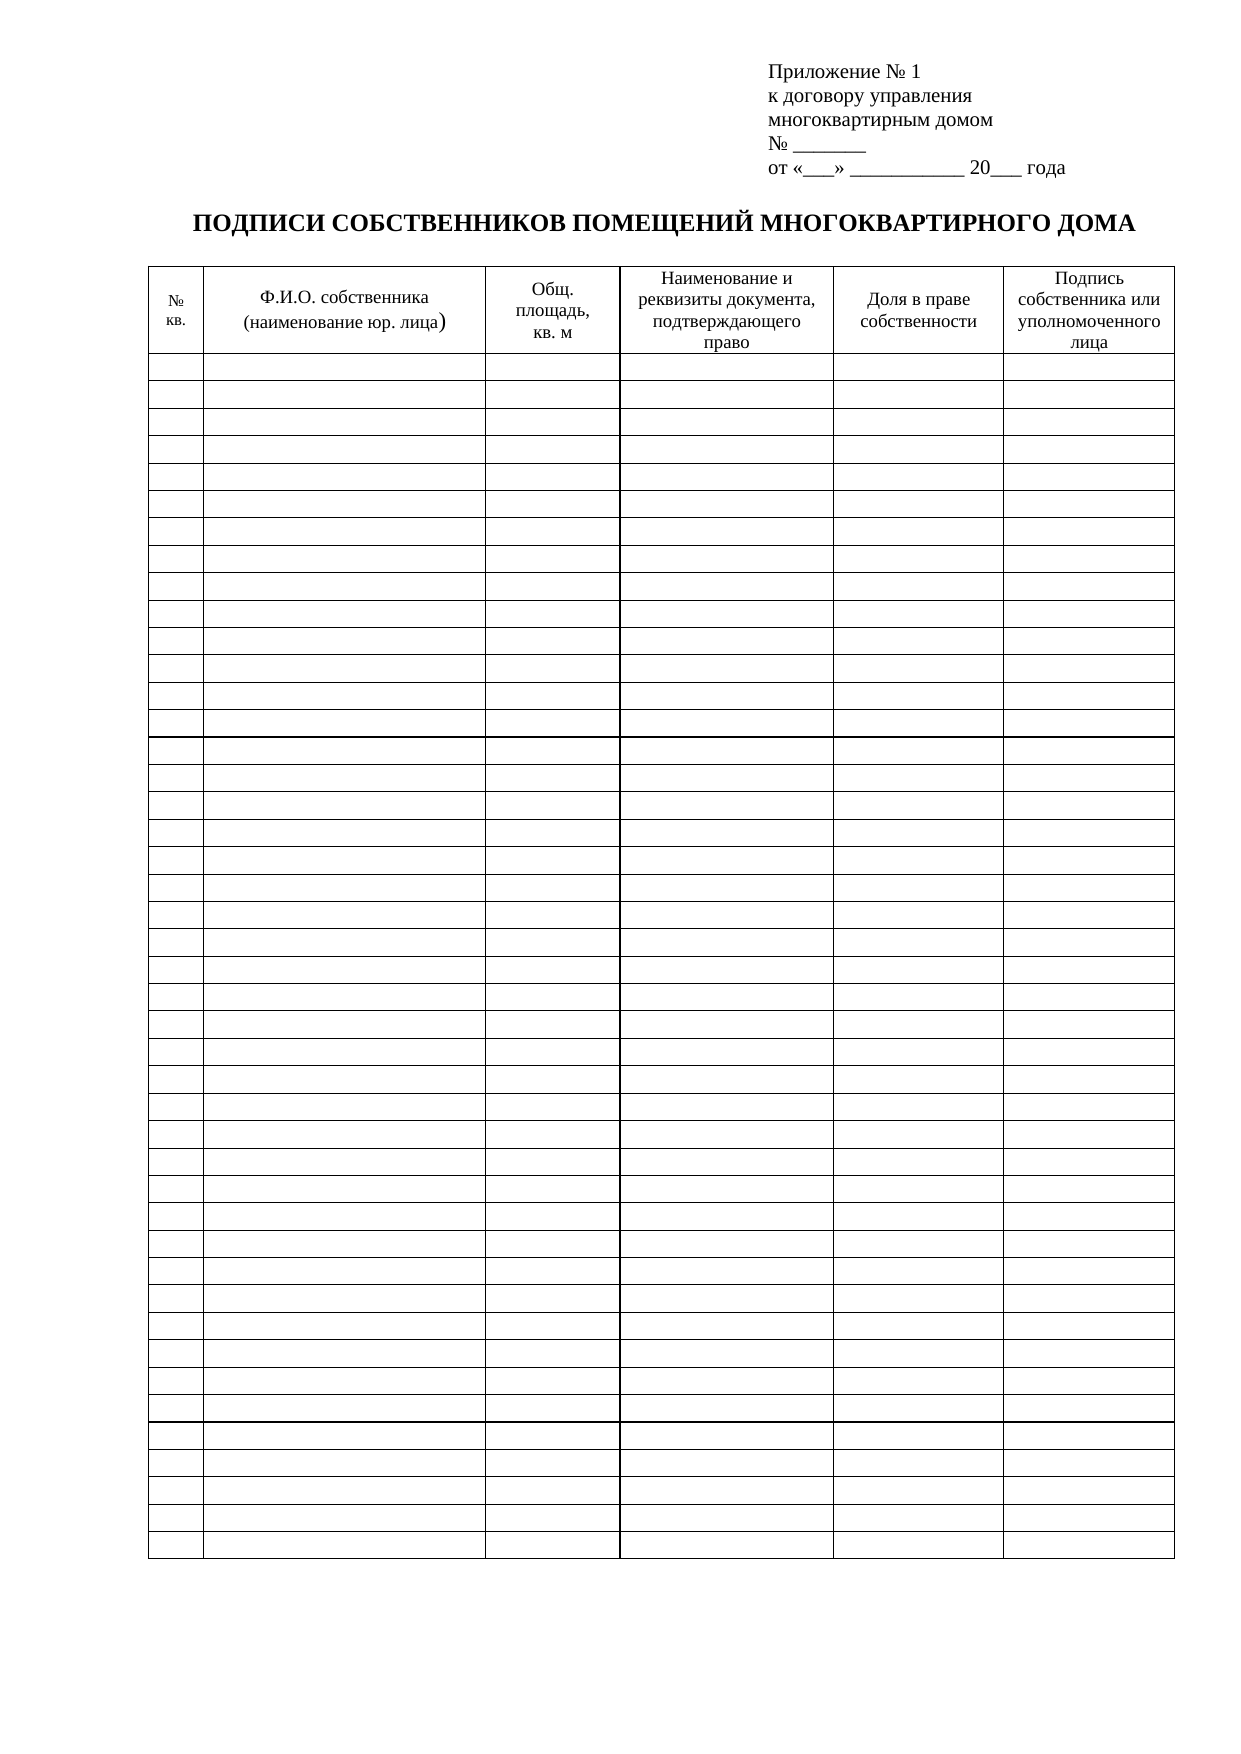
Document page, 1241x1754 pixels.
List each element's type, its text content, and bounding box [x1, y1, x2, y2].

table_cell [149, 929, 203, 956]
table_cell [1004, 436, 1174, 462]
table_cell [834, 929, 1003, 956]
table_cell [486, 738, 619, 764]
table_cell [834, 1203, 1003, 1229]
table_cell [621, 929, 833, 956]
table_cell [834, 1285, 1003, 1312]
table_cell [486, 655, 619, 682]
table_cell [486, 1094, 619, 1120]
table_cell [834, 1477, 1003, 1503]
table_cell [204, 491, 485, 517]
table_cell [621, 1011, 833, 1038]
table_cell [1004, 546, 1174, 572]
table_cell [834, 1149, 1003, 1175]
table_cell [204, 1121, 485, 1147]
table_cell [1004, 1258, 1174, 1284]
table_cell [1004, 792, 1174, 819]
table_cell [149, 601, 203, 627]
table_cell [204, 1039, 485, 1065]
table_cell [1004, 518, 1174, 545]
table_cell [204, 1532, 485, 1558]
table_cell [1004, 820, 1174, 846]
table_cell [1004, 655, 1174, 682]
table_cell [149, 1368, 203, 1394]
table_cell [486, 1368, 619, 1394]
table_cell [149, 628, 203, 654]
table_cell [204, 792, 485, 819]
table_cell [204, 1176, 485, 1202]
table_cell [621, 491, 833, 517]
table_cell [1004, 1066, 1174, 1093]
table_cell [149, 875, 203, 901]
table_cell [149, 984, 203, 1010]
table_cell [486, 1285, 619, 1312]
table_cell [834, 464, 1003, 490]
table_cell [486, 1066, 619, 1093]
table_cell [834, 436, 1003, 462]
table_cell [486, 518, 619, 545]
table_cell [204, 628, 485, 654]
table_cell [149, 902, 203, 928]
table_cell [1004, 573, 1174, 599]
table_cell [621, 1121, 833, 1147]
table_cell [486, 1231, 619, 1257]
table_cell [834, 710, 1003, 736]
table_cell [149, 1532, 203, 1558]
table_cell [621, 1423, 833, 1449]
table_cell [621, 820, 833, 846]
table_cell [149, 1313, 203, 1339]
table_cell [204, 1203, 485, 1229]
table_cell [621, 984, 833, 1010]
table_cell [834, 1231, 1003, 1257]
table_cell [621, 902, 833, 928]
table_cell [149, 381, 203, 408]
table_cell [204, 984, 485, 1010]
table_cell [204, 1258, 485, 1284]
table_cell [486, 354, 619, 380]
table_cell [149, 655, 203, 682]
table_cell [149, 765, 203, 791]
table_cell [834, 1313, 1003, 1339]
table_cell [621, 1094, 833, 1120]
table_cell [149, 1258, 203, 1284]
table_cell [621, 1176, 833, 1202]
table_cell [486, 1477, 619, 1503]
table_cell [149, 1011, 203, 1038]
table_cell [621, 655, 833, 682]
table_cell [149, 1121, 203, 1147]
table_cell [486, 847, 619, 873]
table_cell [149, 1039, 203, 1065]
table_cell [1004, 628, 1174, 654]
table_cell [204, 683, 485, 709]
table_cell [621, 792, 833, 819]
table_cell [204, 1149, 485, 1175]
table_cell [621, 518, 833, 545]
table_cell [149, 518, 203, 545]
table_cell [486, 792, 619, 819]
table_cell [834, 1011, 1003, 1038]
table_cell [204, 765, 485, 791]
table_cell [621, 601, 833, 627]
table_cell [1004, 1176, 1174, 1202]
table_cell [834, 1094, 1003, 1120]
table_cell [621, 683, 833, 709]
table_cell [149, 1149, 203, 1175]
table_cell [149, 546, 203, 572]
table_cell [834, 409, 1003, 435]
table_cell [1004, 1231, 1174, 1257]
table_cell [1004, 1121, 1174, 1147]
table_cell [1004, 1094, 1174, 1120]
table_cell [1004, 847, 1174, 873]
table_cell [486, 1258, 619, 1284]
table_cell [1004, 1149, 1174, 1175]
table_cell [834, 1423, 1003, 1449]
table_cell [486, 1340, 619, 1367]
table_cell [1004, 1423, 1174, 1449]
table_cell [621, 847, 833, 873]
table_cell [486, 710, 619, 736]
table_cell [204, 1423, 485, 1449]
table_cell [204, 436, 485, 462]
table_cell [204, 1477, 485, 1503]
table_cell [149, 683, 203, 709]
table_cell [834, 1532, 1003, 1558]
table_cell [204, 354, 485, 380]
table_cell [834, 792, 1003, 819]
table_cell [204, 738, 485, 764]
table_cell [834, 1450, 1003, 1476]
table_cell [621, 1285, 833, 1312]
table_cell [1004, 491, 1174, 517]
table_cell [149, 1423, 203, 1449]
table_cell [621, 957, 833, 983]
table_cell [1004, 1532, 1174, 1558]
table_cell [486, 628, 619, 654]
table_cell [204, 601, 485, 627]
table_cell [486, 902, 619, 928]
table_cell [1004, 683, 1174, 709]
table_cell [1004, 1203, 1174, 1229]
table_cell [149, 1285, 203, 1312]
table_cell [1004, 875, 1174, 901]
table_cell [204, 655, 485, 682]
table_cell [149, 820, 203, 846]
table_cell [621, 738, 833, 764]
table_cell [834, 1368, 1003, 1394]
table_header Общ. площадь, кв. м [486, 267, 619, 353]
table_cell [204, 1094, 485, 1120]
table_cell [149, 710, 203, 736]
table_cell [204, 1231, 485, 1257]
table_cell [204, 573, 485, 599]
table_cell [204, 381, 485, 408]
table_cell [1004, 1505, 1174, 1531]
table_cell [149, 1505, 203, 1531]
table_cell [834, 1258, 1003, 1284]
table_cell [204, 929, 485, 956]
table_cell [834, 1395, 1003, 1421]
table_cell [834, 820, 1003, 846]
table_header Подпись собственника или уполномоченного лица [1004, 267, 1174, 353]
table_cell [204, 464, 485, 490]
table_cell [486, 1423, 619, 1449]
table_cell [149, 409, 203, 435]
table_cell [621, 1395, 833, 1421]
table_cell [1004, 1450, 1174, 1476]
table_cell [204, 1450, 485, 1476]
table_cell [204, 710, 485, 736]
table_cell [1004, 902, 1174, 928]
table_cell [486, 436, 619, 462]
table_cell [1004, 738, 1174, 764]
table_cell [486, 875, 619, 901]
table_cell [834, 1176, 1003, 1202]
table_cell [621, 1258, 833, 1284]
table_cell [1004, 1395, 1174, 1421]
table_cell [486, 1395, 619, 1421]
table_cell [834, 546, 1003, 572]
table_cell [621, 1203, 833, 1229]
table_cell [834, 847, 1003, 873]
table_cell [621, 628, 833, 654]
table_cell [621, 1368, 833, 1394]
table_cell [204, 820, 485, 846]
table_cell [834, 1039, 1003, 1065]
table_cell [621, 464, 833, 490]
table_cell [486, 464, 619, 490]
text ПОДПИСИ СОБСТВЕННИКОВ ПОМЕЩЕНИЙ МНОГОКВАРТИРНОГО ДОМА [148, 208, 1181, 237]
table_cell [834, 875, 1003, 901]
table_cell [1004, 1313, 1174, 1339]
table_cell [486, 1505, 619, 1531]
table_cell [621, 1532, 833, 1558]
table_cell [621, 710, 833, 736]
table_cell [1004, 765, 1174, 791]
table_cell [834, 1121, 1003, 1147]
table_cell [621, 573, 833, 599]
table_cell [486, 381, 619, 408]
table_cell [1004, 1285, 1174, 1312]
table_cell [204, 875, 485, 901]
table_cell [621, 354, 833, 380]
table_cell [149, 1477, 203, 1503]
table_cell [1004, 957, 1174, 983]
table_cell [1004, 984, 1174, 1010]
table_cell [149, 491, 203, 517]
table_cell [486, 820, 619, 846]
table_cell [834, 902, 1003, 928]
table_header Доля в праве собственности [834, 267, 1003, 353]
table_cell [204, 1011, 485, 1038]
table_cell [486, 491, 619, 517]
table_cell [149, 354, 203, 380]
table_cell [1004, 1340, 1174, 1367]
table_cell [149, 436, 203, 462]
table_cell [204, 1368, 485, 1394]
text Приложение № 1 к договору управления многоквартирным домом № _______ от «___» ___________ 20___ года [768, 59, 1181, 179]
table_cell [834, 491, 1003, 517]
table_cell [1004, 464, 1174, 490]
table_cell [149, 1094, 203, 1120]
table_cell [149, 464, 203, 490]
table_cell [621, 1505, 833, 1531]
table_cell [204, 1285, 485, 1312]
table_cell [204, 1340, 485, 1367]
table_cell [834, 628, 1003, 654]
table_cell [486, 765, 619, 791]
table_cell [1004, 381, 1174, 408]
table_cell [486, 929, 619, 956]
table_cell [149, 573, 203, 599]
table_cell [486, 1149, 619, 1175]
table_cell [486, 1121, 619, 1147]
table_cell [204, 1066, 485, 1093]
table_cell [486, 409, 619, 435]
table_cell [621, 1477, 833, 1503]
table_cell [486, 1176, 619, 1202]
table_cell [1004, 929, 1174, 956]
table_cell [486, 957, 619, 983]
table_cell [204, 409, 485, 435]
table_cell [149, 1450, 203, 1476]
table_cell [149, 1176, 203, 1202]
table_cell [1004, 1477, 1174, 1503]
table_cell [834, 984, 1003, 1010]
table_cell [834, 1505, 1003, 1531]
table_cell [149, 1395, 203, 1421]
table_cell [834, 738, 1003, 764]
table_cell [486, 1450, 619, 1476]
table_cell [486, 1532, 619, 1558]
table_cell [1004, 354, 1174, 380]
table_cell [621, 765, 833, 791]
table_cell [621, 1066, 833, 1093]
table_cell [621, 1313, 833, 1339]
table_cell [204, 902, 485, 928]
table_cell [149, 1066, 203, 1093]
table_header Наименование и реквизиты документа, подтверждающего право [621, 267, 833, 353]
table_cell [204, 518, 485, 545]
table_cell [1004, 1039, 1174, 1065]
table_cell [834, 683, 1003, 709]
table_cell [204, 1313, 485, 1339]
table_cell [149, 1231, 203, 1257]
table_cell [834, 765, 1003, 791]
table_cell [834, 518, 1003, 545]
table_cell [204, 1395, 485, 1421]
table_cell [834, 381, 1003, 408]
table_header № кв. [149, 267, 203, 353]
table_cell [621, 1149, 833, 1175]
table_cell [621, 546, 833, 572]
table_cell [621, 381, 833, 408]
table_cell [834, 655, 1003, 682]
table_cell [486, 1313, 619, 1339]
table_cell [204, 546, 485, 572]
table_cell [486, 683, 619, 709]
table_cell [149, 847, 203, 873]
table_cell [1004, 1368, 1174, 1394]
table_cell [486, 1011, 619, 1038]
table_cell [204, 957, 485, 983]
table_cell [834, 957, 1003, 983]
table_cell [149, 957, 203, 983]
table_cell [486, 546, 619, 572]
table_cell [486, 1203, 619, 1229]
table_cell [486, 1039, 619, 1065]
table_cell [621, 1039, 833, 1065]
table_cell [204, 847, 485, 873]
table_cell [204, 1505, 485, 1531]
table_cell [486, 984, 619, 1010]
table_cell [621, 875, 833, 901]
table_cell [621, 1340, 833, 1367]
table_cell [621, 436, 833, 462]
table_cell [834, 1066, 1003, 1093]
table_cell [149, 738, 203, 764]
table_cell [834, 354, 1003, 380]
table_cell [486, 601, 619, 627]
table_cell [834, 573, 1003, 599]
table_cell [621, 409, 833, 435]
table_cell [1004, 409, 1174, 435]
table_cell [621, 1231, 833, 1257]
table_cell [486, 573, 619, 599]
table_cell [1004, 710, 1174, 736]
table_cell [149, 792, 203, 819]
table_cell [1004, 1011, 1174, 1038]
table_cell [834, 601, 1003, 627]
table_header Ф.И.О. собственника (наименование юр. лица) [204, 267, 485, 353]
table_cell [621, 1450, 833, 1476]
table_cell [149, 1340, 203, 1367]
table_cell [834, 1340, 1003, 1367]
table_cell [1004, 601, 1174, 627]
table_cell [149, 1203, 203, 1229]
